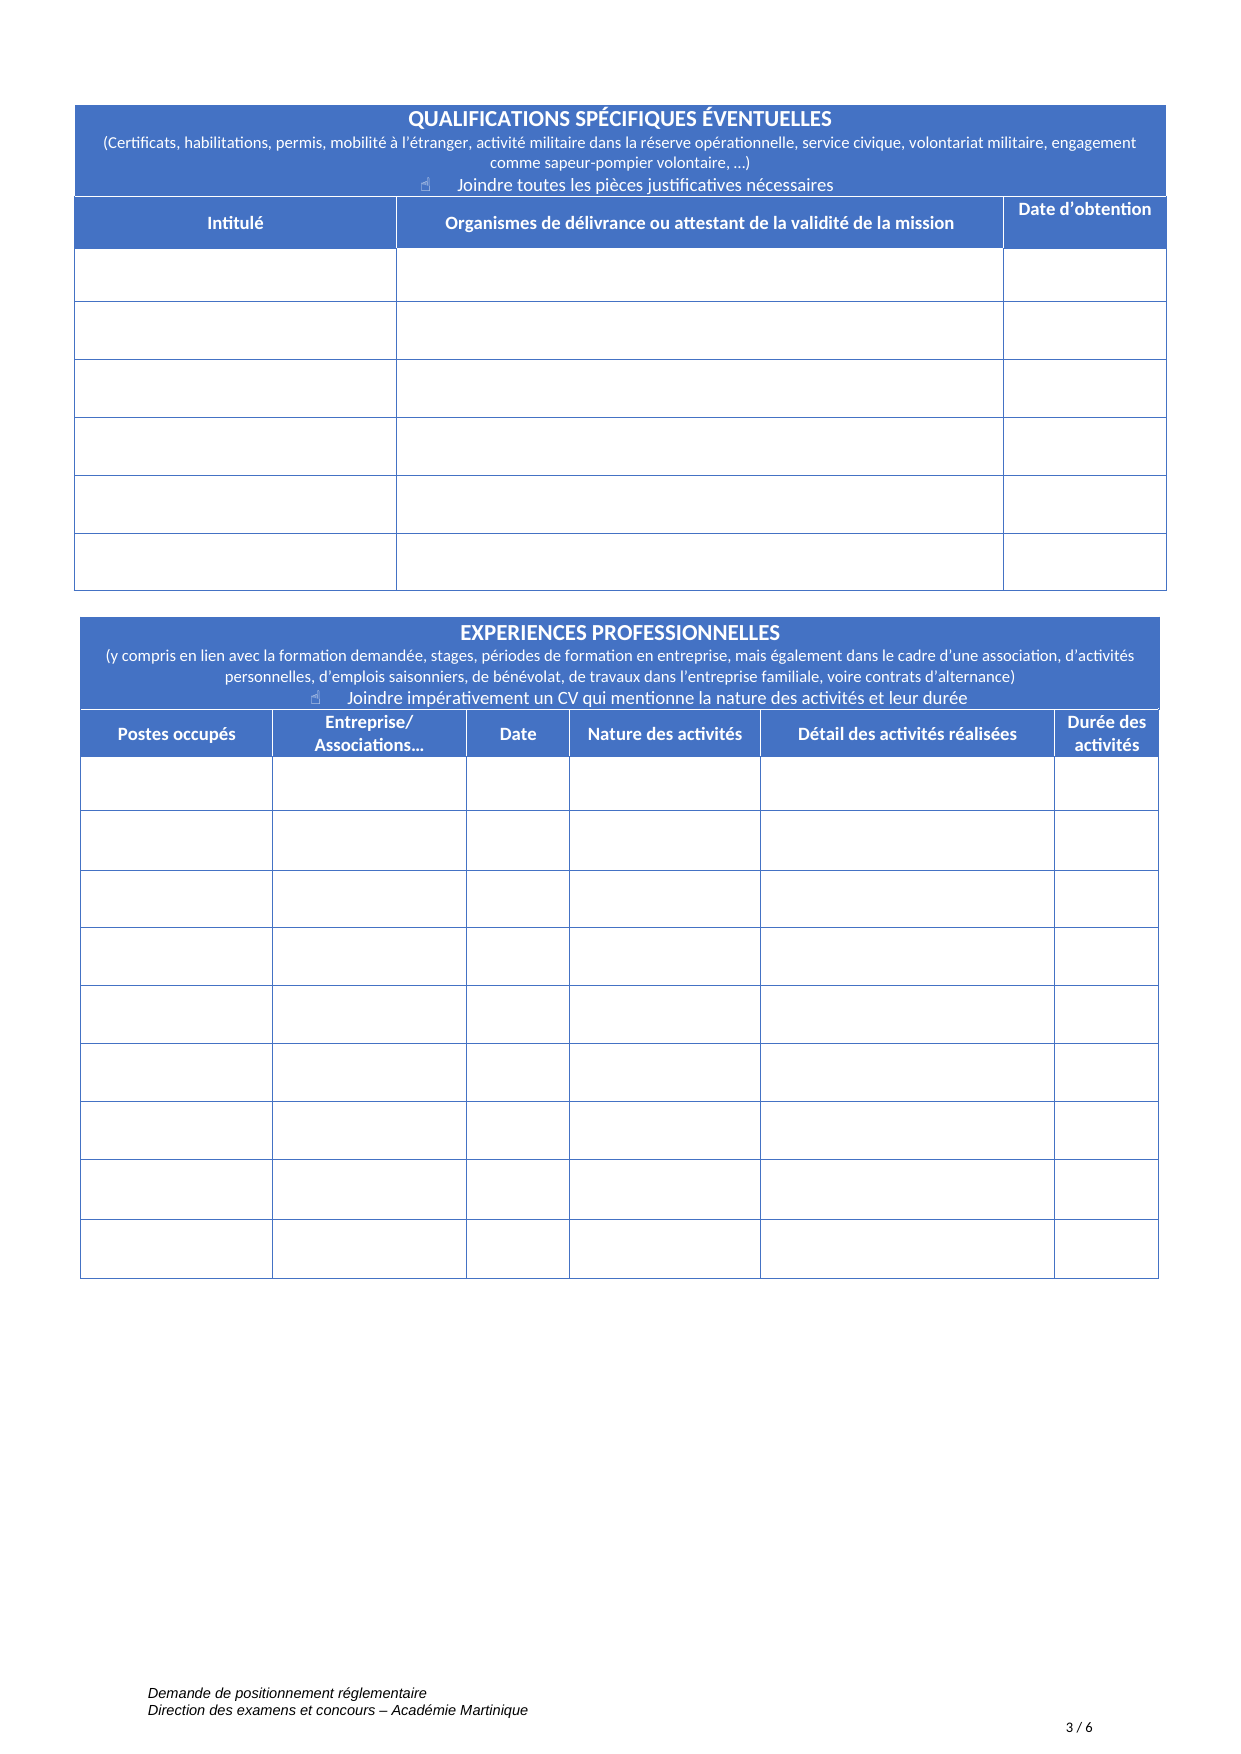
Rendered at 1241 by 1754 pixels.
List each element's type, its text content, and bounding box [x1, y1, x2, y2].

table_cell [81, 928, 272, 985]
table_cell [570, 1102, 760, 1159]
table_cell [81, 811, 272, 870]
table_cell Détail des activités réalisées [761, 710, 1054, 756]
table_cell [1055, 1220, 1158, 1278]
table_cell Durée des activités [1055, 710, 1158, 756]
table_cell [1055, 928, 1158, 985]
table_cell Date [467, 710, 569, 756]
table_cell [397, 360, 1003, 417]
table_header QUALIFICATIONS SPÉCIFIQUES ÉVENTUELLES (Certificats, habilitations, permis, mobilité à l’étranger, activité militaire dans la réserve opérationnelle, service civique, volontariat militaire, engagement comme sapeur-pompier volontaire, …) Joindre toutes les pièces justificatives nécessaires [75, 105, 1166, 196]
table_cell [467, 871, 569, 927]
table_cell [570, 811, 760, 870]
table_cell [75, 360, 396, 417]
table_header EXPERIENCES PROFESSIONNELLES (y compris en lien avec la formation demandée, stages, périodes de formation en entreprise, mais également dans le cadre d’une association, d’activités personnelles, d’emplois saisonniers, de bénévolat, de travaux dans l’entreprise familiale, voire contrats d’alternance) Joindre impérativement un CV qui mentionne la nature des activités et leur durée [81, 618, 1159, 709]
table_cell [1004, 249, 1166, 301]
table_cell [570, 1220, 760, 1278]
table_cell [81, 1102, 272, 1159]
table_cell [397, 249, 1003, 301]
table_cell [75, 476, 396, 533]
table_cell [467, 811, 569, 870]
table_cell [75, 302, 396, 359]
table_cell [81, 1044, 272, 1101]
table_cell [570, 757, 760, 810]
table_cell [467, 757, 569, 810]
table_cell [1004, 534, 1166, 590]
table_cell Nature des activités [570, 710, 760, 756]
table_cell [1055, 811, 1158, 870]
table_cell [273, 1044, 466, 1101]
table_cell Date d’obtention [1004, 197, 1166, 248]
table_cell [273, 928, 466, 985]
table_cell [761, 811, 1054, 870]
table_cell [1055, 1160, 1158, 1218]
table_cell [570, 871, 760, 927]
table_cell [1055, 871, 1158, 927]
table_cell [81, 871, 272, 927]
table_cell [570, 1160, 760, 1218]
table_cell [761, 1102, 1054, 1159]
table_cell [570, 1044, 760, 1101]
table_cell [273, 1102, 466, 1159]
table_cell [1004, 418, 1166, 475]
table_cell [467, 986, 569, 1043]
table_cell [467, 1160, 569, 1218]
table_cell [761, 1160, 1054, 1218]
table_cell Entreprise/ Associations… [273, 710, 466, 756]
table_cell [1004, 476, 1166, 533]
table_cell [81, 1160, 272, 1218]
table_cell [273, 986, 466, 1043]
table_cell Intitulé [75, 197, 396, 248]
table_cell [273, 1220, 466, 1278]
table_cell [761, 986, 1054, 1043]
table_cell [467, 1102, 569, 1159]
table_cell [273, 757, 466, 810]
table_cell [75, 534, 396, 590]
table_cell Postes occupés [81, 710, 272, 756]
table_cell [397, 476, 1003, 533]
table_cell [75, 418, 396, 475]
table_cell [1004, 302, 1166, 359]
table_cell [570, 986, 760, 1043]
table_cell [81, 757, 272, 810]
table_cell [467, 1220, 569, 1278]
table_cell [1055, 1102, 1158, 1159]
table_cell [570, 928, 760, 985]
table_cell [761, 1220, 1054, 1278]
table_cell [761, 871, 1054, 927]
table_cell [81, 986, 272, 1043]
table_cell [397, 418, 1003, 475]
table_cell [1055, 986, 1158, 1043]
table_cell [75, 249, 396, 301]
table_cell [273, 871, 466, 927]
table_cell [81, 1220, 272, 1278]
table_cell [761, 928, 1054, 985]
table_cell [397, 302, 1003, 359]
table_cell Organismes de délivrance ou attestant de la validité de la mission [397, 197, 1003, 248]
table_cell [273, 1160, 466, 1218]
table_cell [467, 928, 569, 985]
table_cell [761, 1044, 1054, 1101]
table_cell [273, 811, 466, 870]
table_cell [1004, 360, 1166, 417]
table_cell [761, 757, 1054, 810]
table_cell [467, 1044, 569, 1101]
table_cell [1055, 757, 1158, 810]
table_cell [397, 534, 1003, 590]
table_cell [1055, 1044, 1158, 1101]
